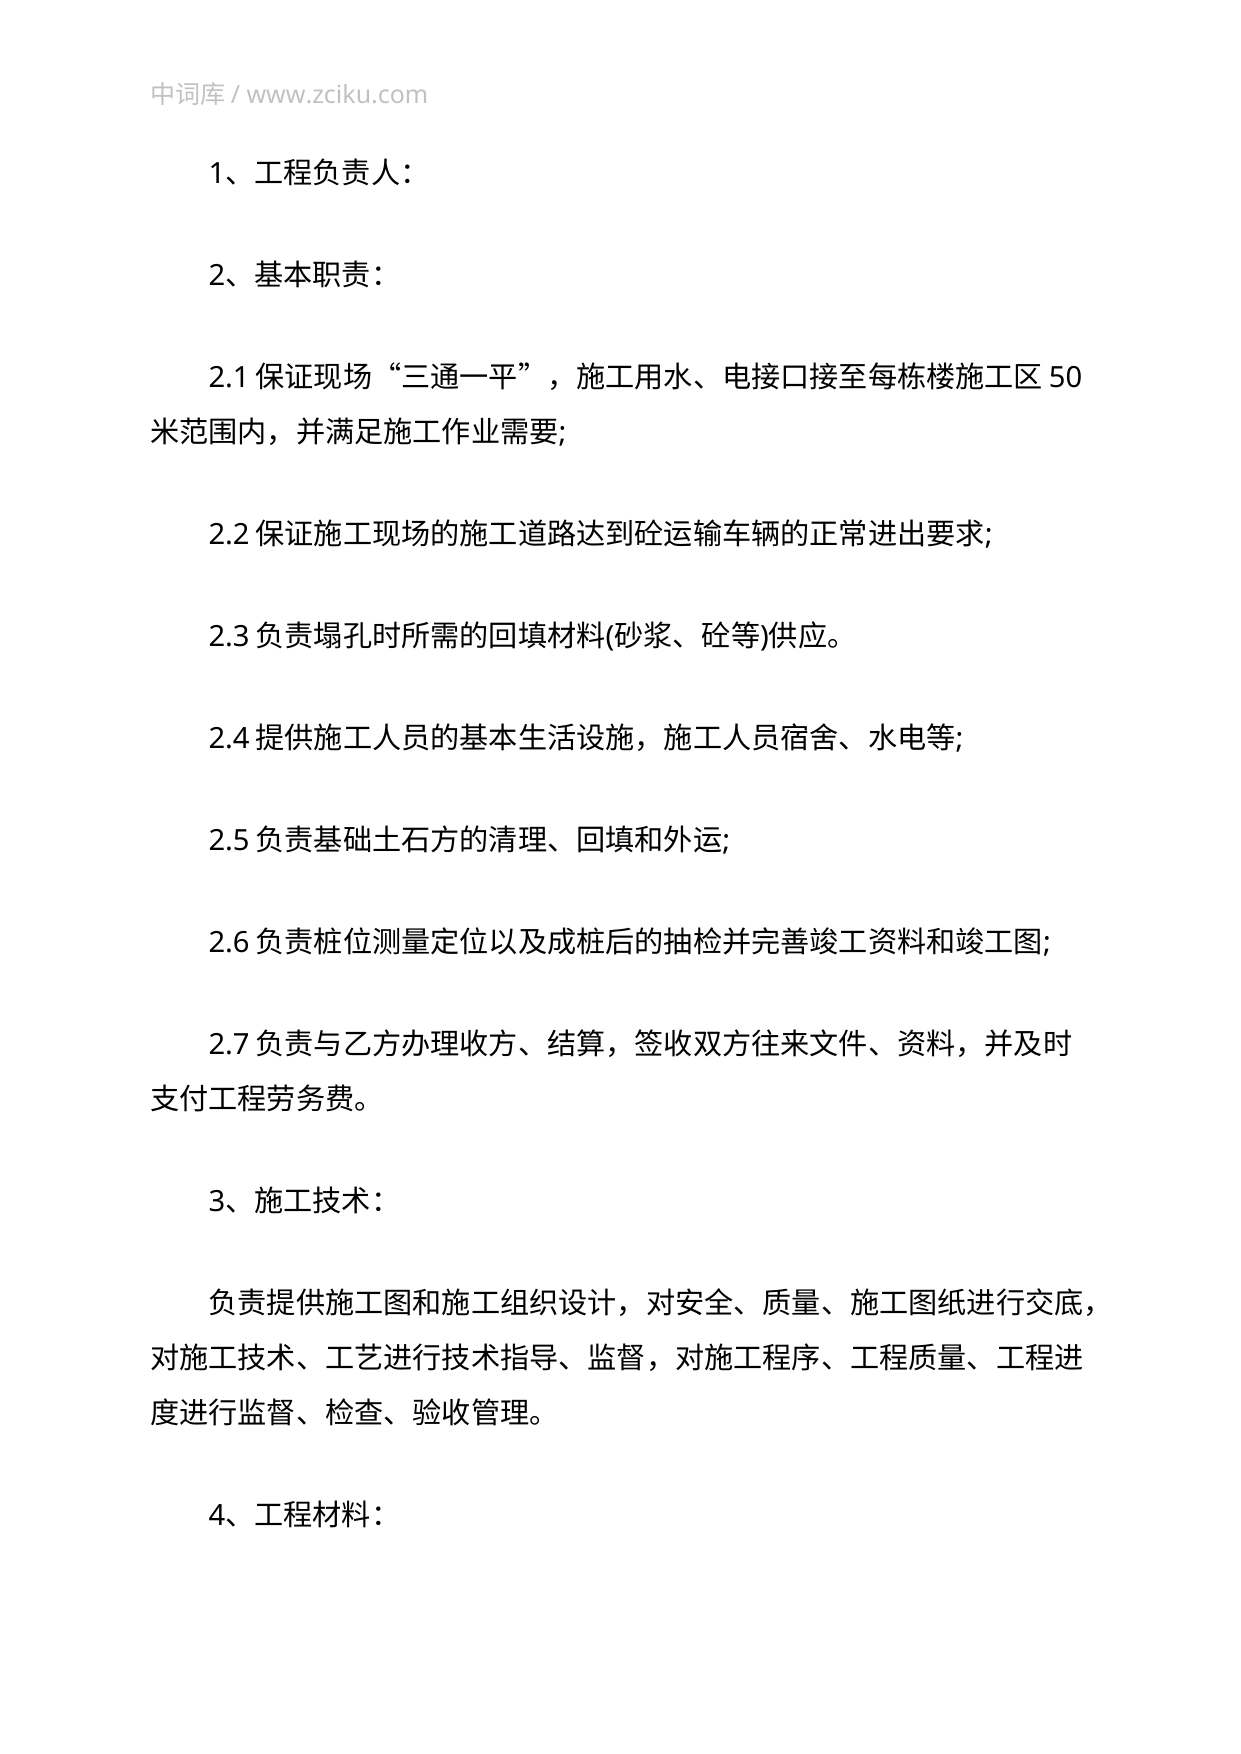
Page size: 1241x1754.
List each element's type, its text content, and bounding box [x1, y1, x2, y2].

text 2、基本职责： [150, 252, 1090, 294]
text 2.7负责与乙方办理收方、结算，签收双方往来文件、资料，并及时支付工程劳务费。 [150, 1021, 1090, 1118]
text 2.1保证现场“三通一平”，施工用水、电接口接至每栋楼施工区50米范围内，并满足施工作业需要; [150, 354, 1090, 451]
text 负责提供施工图和施工组织设计，对安全、质量、施工图纸进行交底，对施工技术、工艺进行技术指导、监督，对施工程序、工程质量、工程进度进行监督、检查、验收管理。 [150, 1279, 1090, 1432]
text 4、工程材料： [150, 1491, 1090, 1533]
text 2.6负责桩位测量定位以及成桩后的抽检并完善竣工资料和竣工图; [150, 919, 1090, 961]
text 2.5负责基础土石方的清理、回填和外运; [150, 817, 1090, 859]
text 2.2保证施工现场的施工道路达到砼运输车辆的正常进出要求; [150, 511, 1090, 553]
text 3、施工技术： [150, 1178, 1090, 1220]
text 1、工程负责人： [150, 150, 1090, 192]
text 2.4提供施工人员的基本生活设施，施工人员宿舍、水电等; [150, 715, 1090, 757]
text 2.3负责塌孔时所需的回填材料(砂浆、砼等)供应。 [150, 613, 1090, 655]
